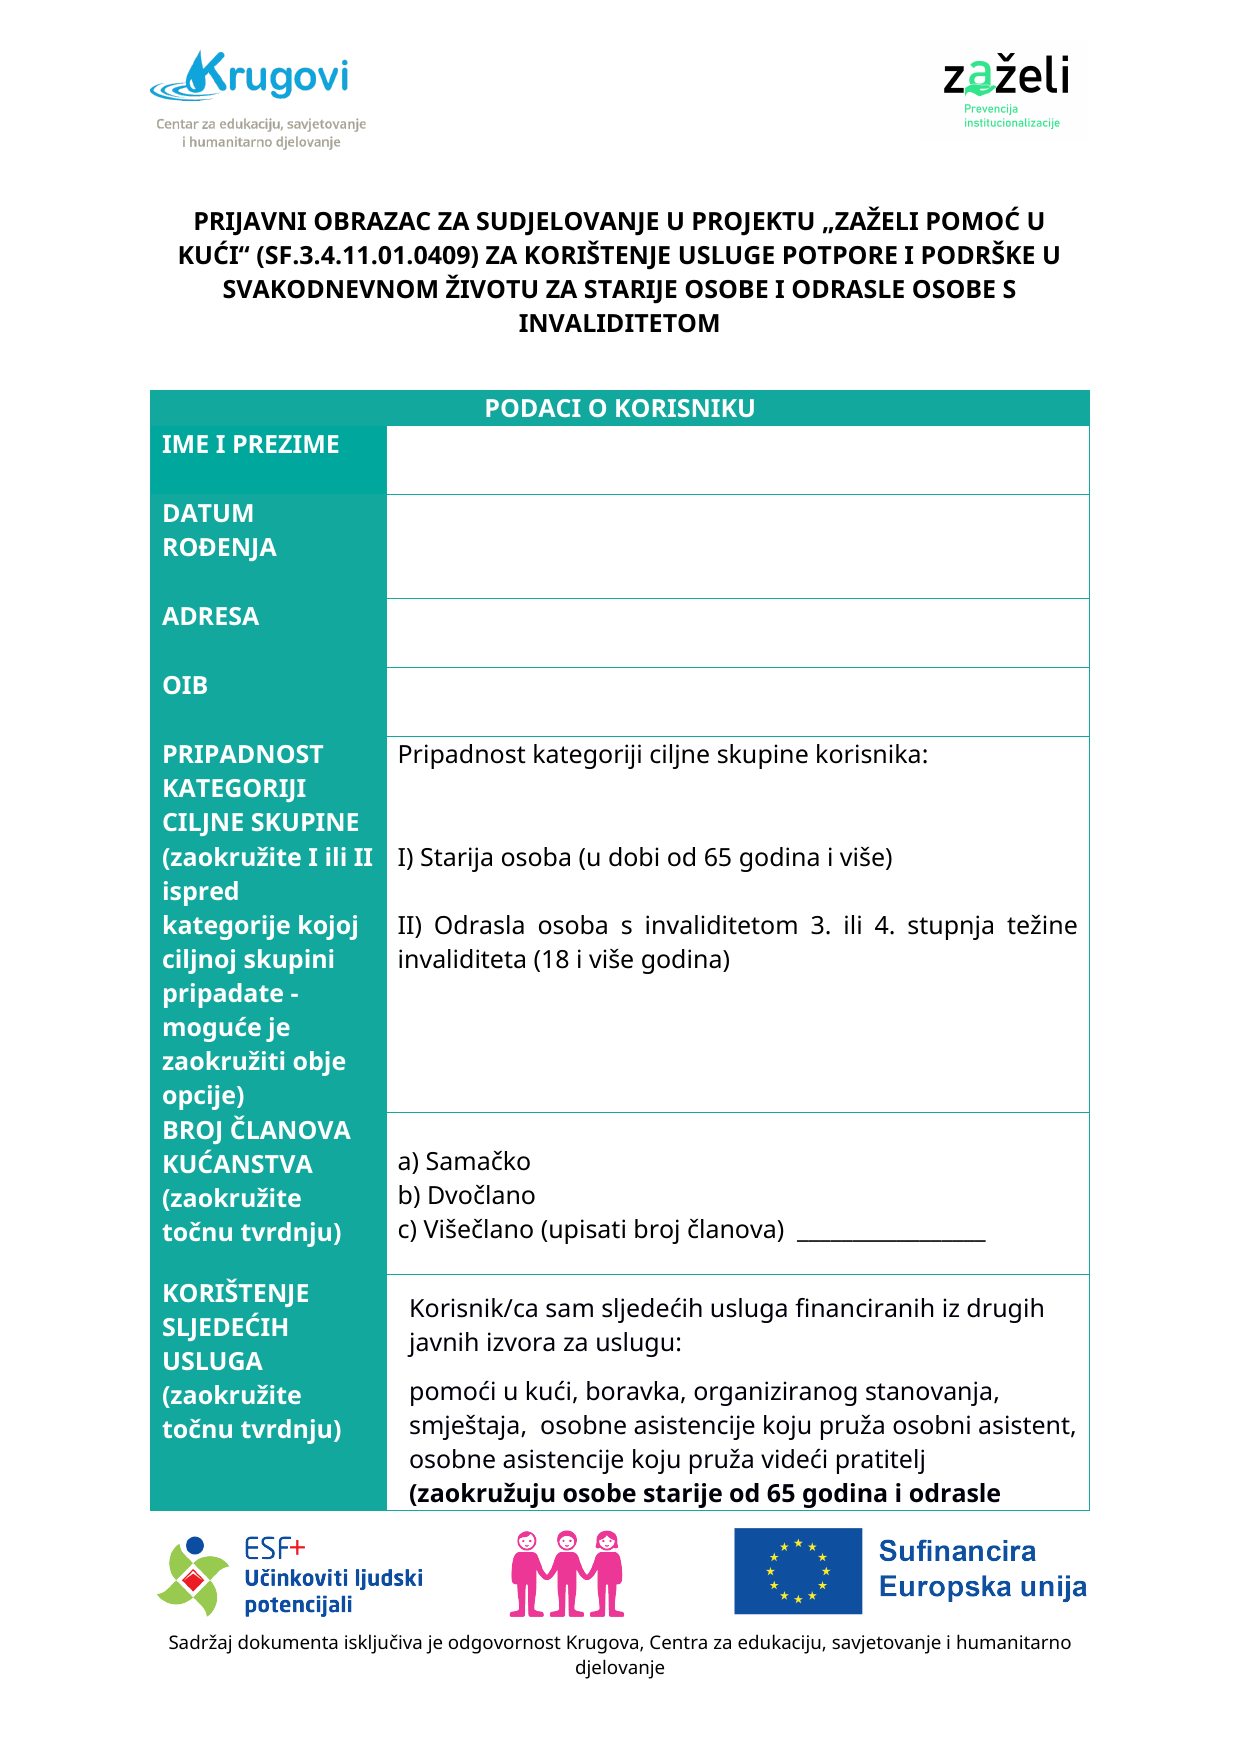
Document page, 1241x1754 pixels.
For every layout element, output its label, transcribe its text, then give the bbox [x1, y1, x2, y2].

table_cell DATUM ROĐENJA [151, 495, 386, 598]
table_cell KORIŠTENJE SLJEDEĆIH USLUGA (zaokružite točnu tvrdnju) [151, 1275, 386, 1510]
table_cell [387, 495, 1089, 598]
table_cell [387, 599, 1089, 667]
table_cell BROJ ČLANOVA KUĆANSTVA (zaokružite točnu tvrdnju) [151, 1113, 386, 1274]
picture [150, 50, 366, 150]
table_header PODACI O KORISNIKU [151, 391, 1089, 425]
table_cell PRIPADNOST KATEGORIJI CILJNE SKUPINE (zaokružite I ili II ispred kategorije kojoj ciljnoj skupini pripadate - moguće je zaokružiti obje opcije) [151, 737, 386, 1112]
table_cell IME I PREZIME [151, 426, 386, 494]
table_cell [387, 426, 1089, 494]
table_cell ADRESA [151, 599, 386, 667]
table_header PRIJAVNI OBRAZAC ZA SUDJELOVANJE U PROJEKTU „ZAŽELI POMOĆ U KUĆI“ (SF.3.4.11.01.0409) ZA KORIŠTENJE USLUGE POTPORE I PODRŠKE U SVAKODNEVNOM ŽIVOTU ZA STARIJE OSOBE I ODRASLE OSOBE S INVALIDITETOM [150, 204, 1089, 340]
picture [921, 40, 1087, 141]
table_cell a) Samačko b) Dvočlano c) Višečlano (upisati broj članova) _________________ [387, 1113, 1089, 1274]
picture [150, 1521, 1091, 1630]
table_cell Pripadnost kategoriji ciljne skupine korisnika: I) Starija osoba (u dobi od 65 godina i više) II) Odrasla osoba s invaliditetom 3. ili 4. stupnja težine invaliditeta (18 i više godina) [387, 737, 1089, 1112]
table_cell OIB [151, 668, 386, 736]
table_cell [387, 668, 1089, 736]
